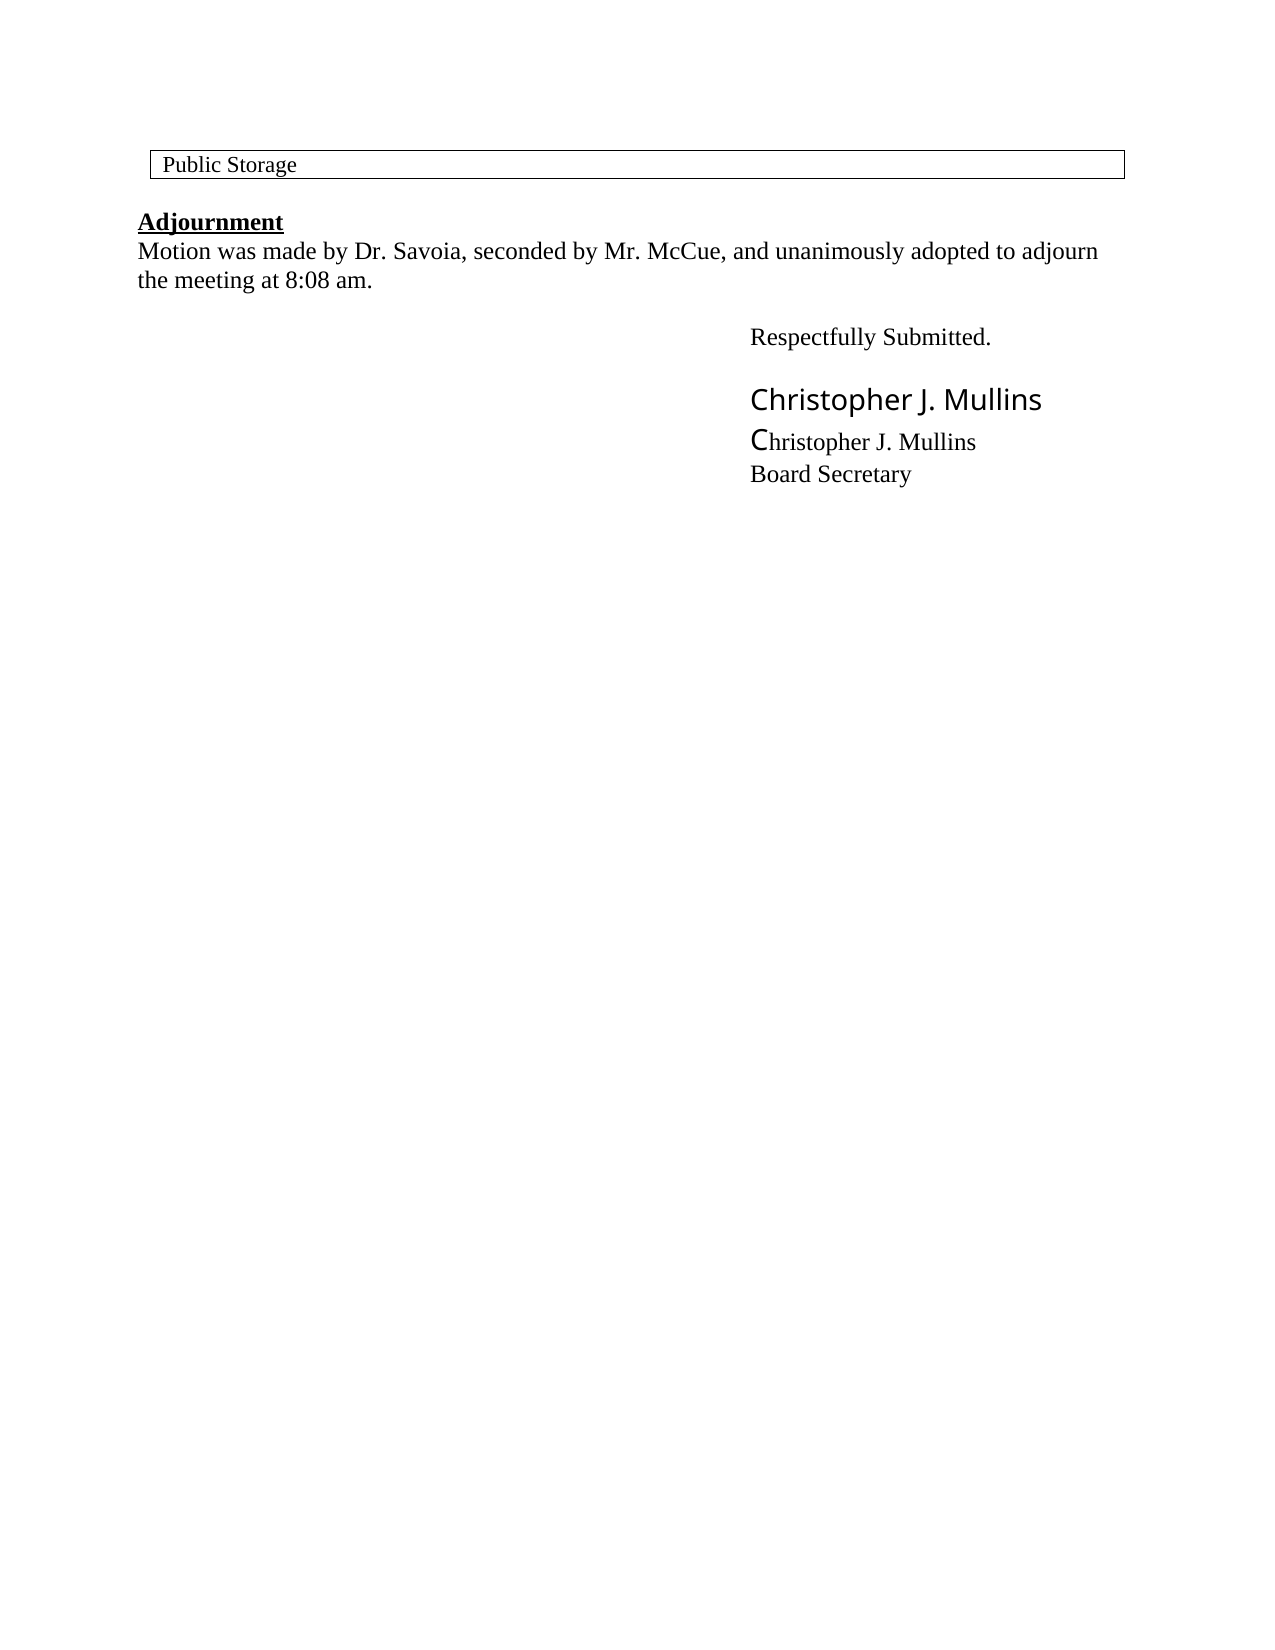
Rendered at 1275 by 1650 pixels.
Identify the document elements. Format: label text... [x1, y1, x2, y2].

text Respectfully Submitted. [137, 322, 1125, 351]
text Christopher J. Mullins [137, 419, 1125, 459]
text Motion was made by Dr. Savoia, seconded by Mr. McCue, and unanimously adopted to adjourn the meeting at 8:08 am. [137, 236, 1125, 293]
text Christopher J. Mullins [137, 380, 1125, 419]
text Adjournment [137, 207, 1125, 236]
text Board Secretary [137, 459, 1125, 488]
table_cell Public Storage [151, 151, 1124, 177]
